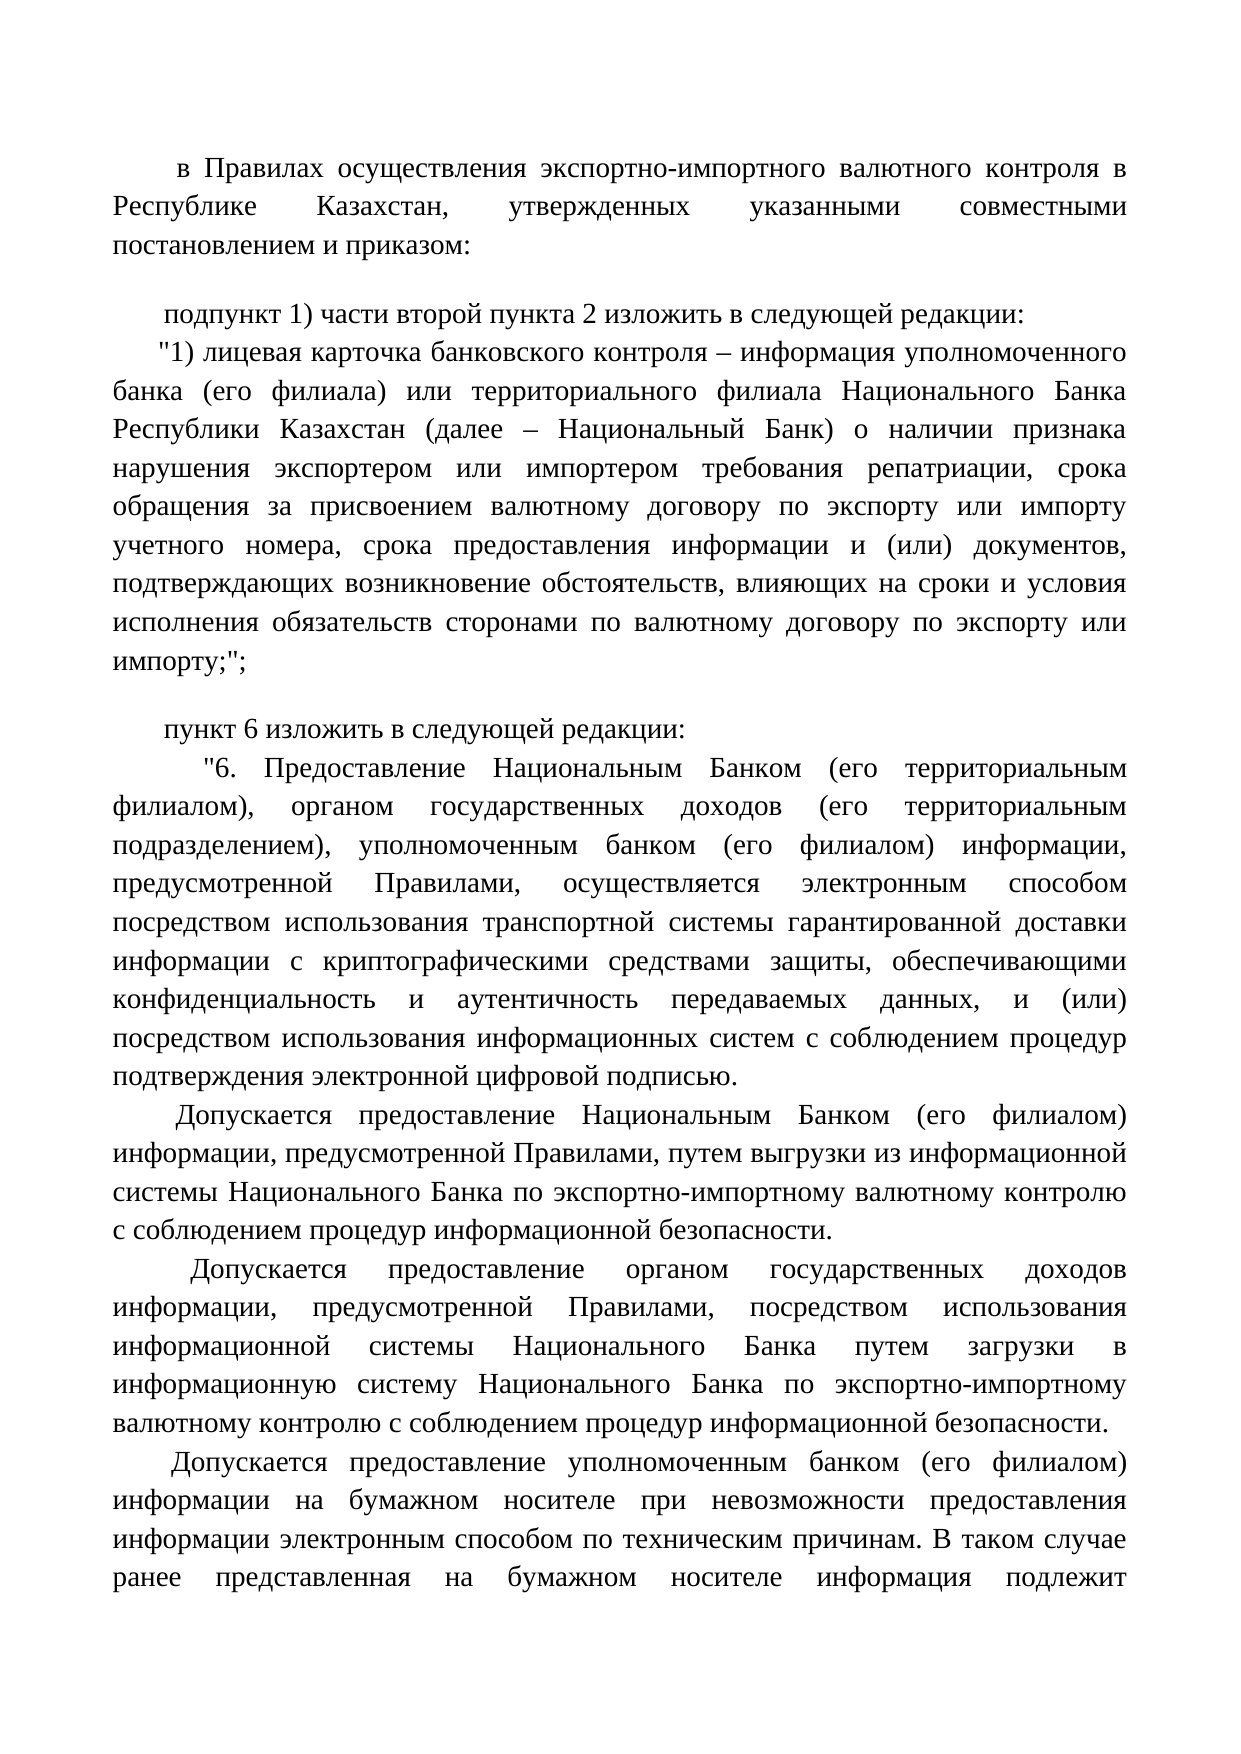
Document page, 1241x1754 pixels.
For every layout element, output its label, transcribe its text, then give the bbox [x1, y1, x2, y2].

text Допускается предоставление Национальным Банком (его филиалом) информации, предусмотренной Правилами, путем выгрузки из информационной системы Национального Банка по экспортно-импортному валютному контролю с соблюдением процедур информационной безопасности. [112, 1097, 1128, 1246]
text пункт 6 изложить в следующей редакции: [112, 711, 1128, 745]
text "6. Предоставление Национальным Банком (его территориальным филиалом), органом государственных доходов (его территориальным подразделением), уполномоченным банком (его филиалом) информации, предусмотренной Правилами, осуществляется электронным способом посредством использования транспортной системы гарантированной доставки информации с криптографическими средствами защиты, обеспечивающими конфиденциальность и аутентичность передаваемых данных, и (или) посредством использования информационных систем с соблюдением процедур подтверждения электронной цифровой подписью. [112, 750, 1128, 1092]
text в Правилах осуществления экспортно-импортного валютного контроля в Республике Казахстан, утвержденных указанными совместными постановлением и приказом: [112, 150, 1128, 261]
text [112, 1444, 1128, 1593]
text подпункт 1) части второй пункта 2 изложить в следующей редакции: [112, 296, 1128, 329]
text Допускается предоставление органом государственных доходов информации, предусмотренной Правилами, посредством использования информационной системы Национального Банка путем загрузки в информационную систему Национального Банка по экспортно-импортному валютному контролю с соблюдением процедур информационной безопасности. [112, 1251, 1128, 1439]
text "1) лицевая карточка банковского контроля – информация уполномоченного банка (его филиала) или территориального филиала Национального Банка Республики Казахстан (далее – Национальный Банк) о наличии признака нарушения экспортером или импортером требования репатриации, срока обращения за присвоением валютному договору по экспорту или импорту учетного номера, срока предоставления информации и (или) документов, подтверждающих возникновение обстоятельств, влияющих на сроки и условия исполнения обязательств сторонами по валютному договору по экспорту или импорту;"; [112, 334, 1128, 676]
